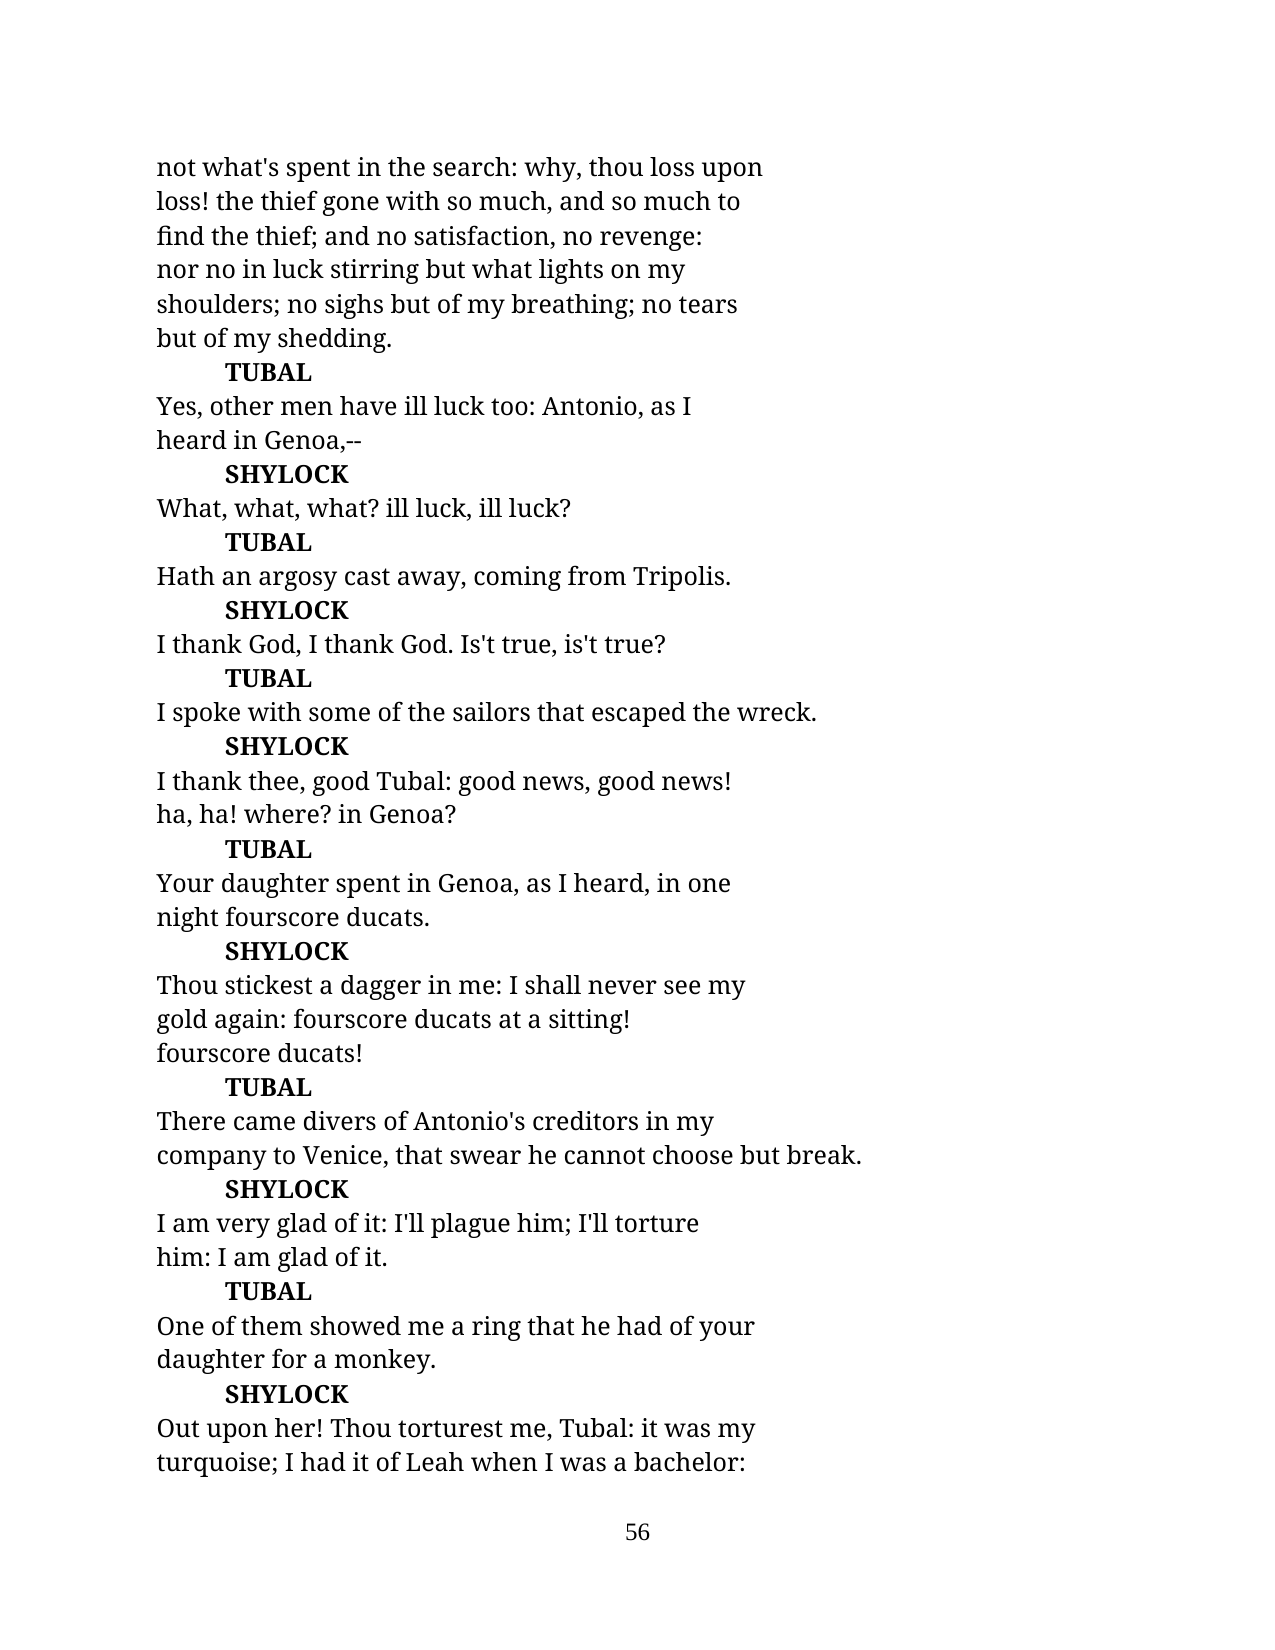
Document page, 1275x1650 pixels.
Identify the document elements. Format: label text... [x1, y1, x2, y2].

text What, what, what? ill luck, ill luck? TUBAL [150, 491, 1125, 559]
text Thou stickest a dagger in me: I shall never see my gold again: fourscore ducats at a sitting! fourscore ducats! TUBAL [150, 967, 1125, 1104]
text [150, 150, 1125, 388]
text Your daughter spent in Genoa, as I heard, in one night fourscore ducats. SHYLOCK [150, 865, 1125, 967]
text I am very glad of it: I'll plague him; I'll torture him: I am glad of it. TUBAL [150, 1206, 1125, 1308]
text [150, 1410, 1125, 1478]
text I thank God, I thank God. Is't true, is't true? TUBAL [150, 627, 1125, 695]
text Yes, other men have ill luck too: Antonio, as I heard in Genoa,-- SHYLOCK [150, 388, 1125, 491]
text I spoke with some of the sailors that escaped the wreck. SHYLOCK [150, 695, 1125, 763]
text I thank thee, good Tubal: good news, good news! ha, ha! where? in Genoa? TUBAL [150, 763, 1125, 865]
text One of them showed me a ring that he had of your daughter for a monkey. SHYLOCK [150, 1308, 1125, 1410]
text Hath an argosy cast away, coming from Tripolis. SHYLOCK [150, 559, 1125, 627]
text There came divers of Antonio's creditors in my company to Venice, that swear he cannot choose but break. SHYLOCK [150, 1104, 1125, 1206]
